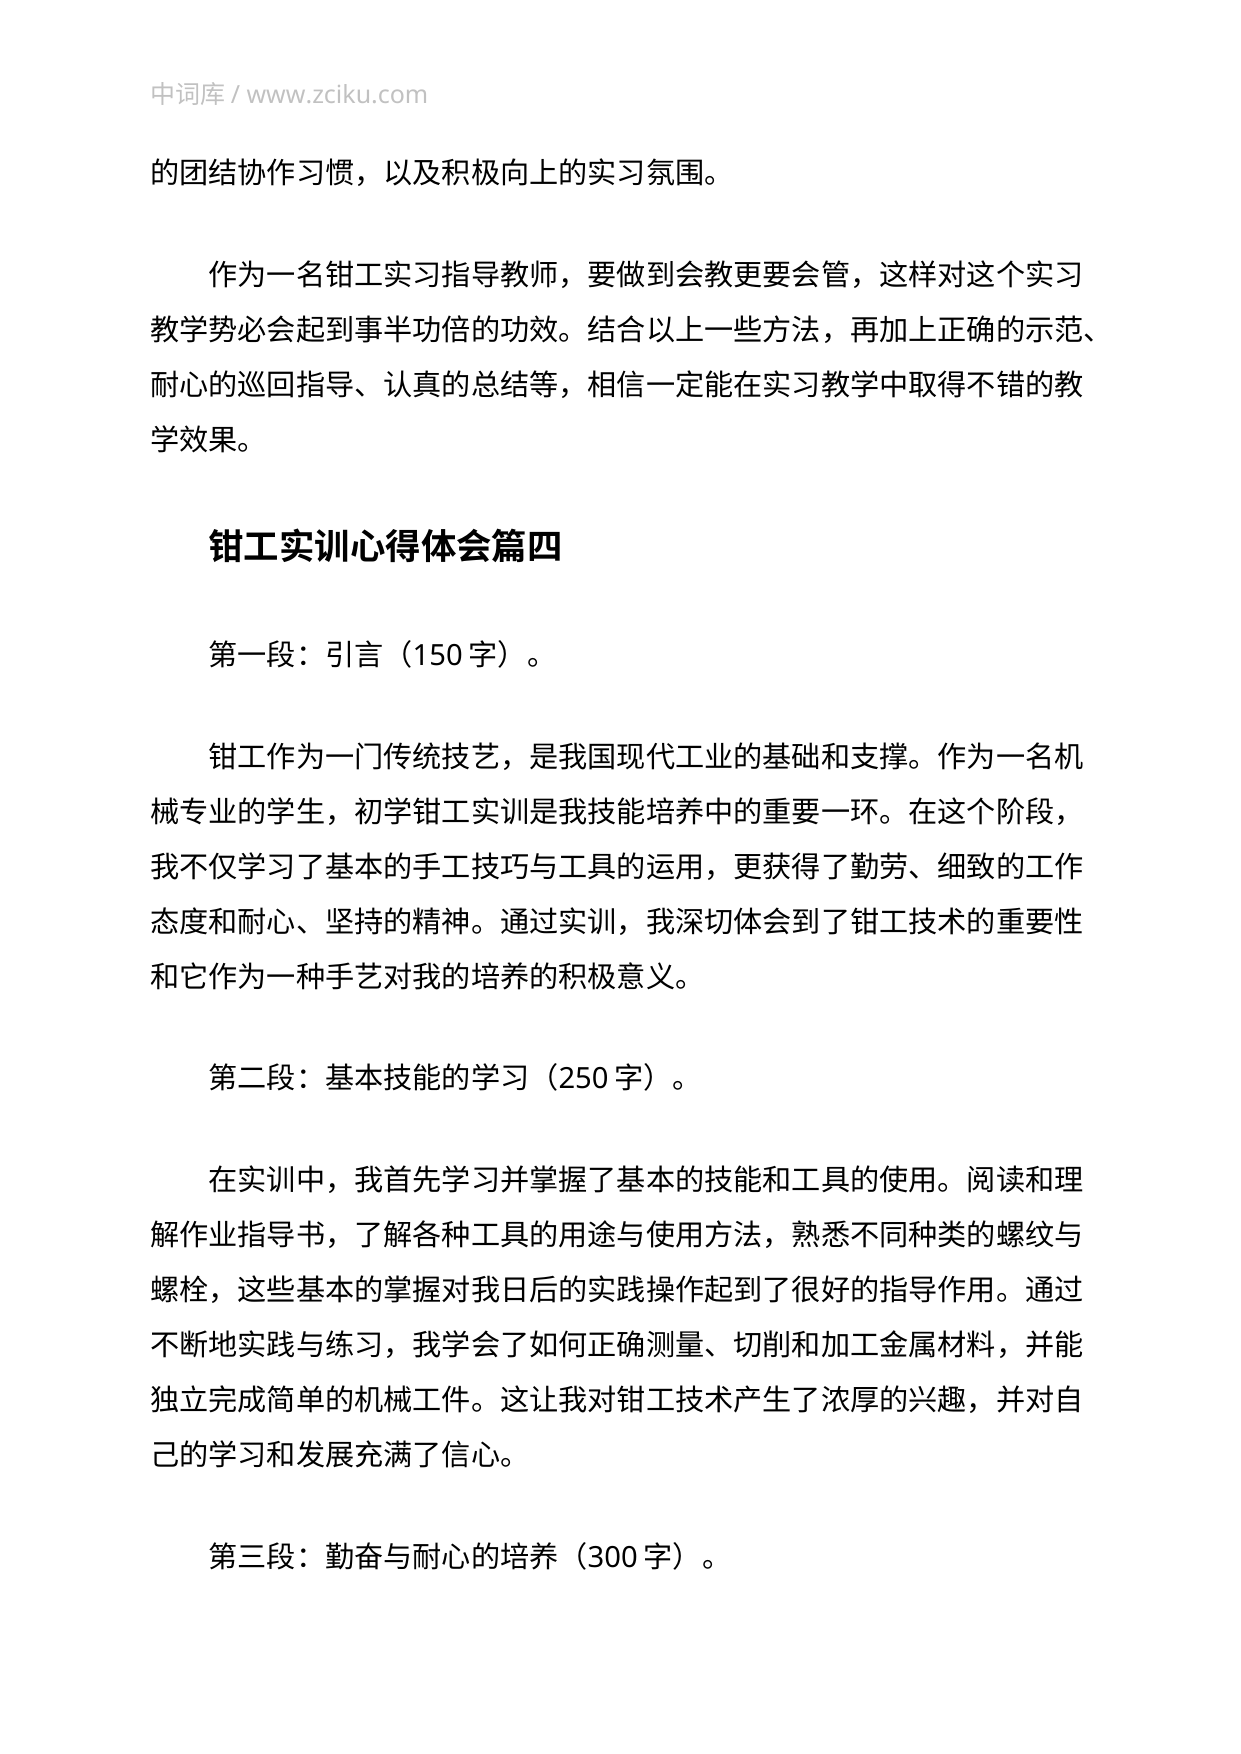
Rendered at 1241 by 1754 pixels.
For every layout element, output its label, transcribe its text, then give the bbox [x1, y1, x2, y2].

text 第一段：引言（150字）。 [150, 632, 1090, 674]
text 钳工作为一门传统技艺，是我国现代工业的基础和支撑。作为一名机械专业的学生，初学钳工实训是我技能培养中的重要一环。在这个阶段，我不仅学习了基本的手工技巧与工具的运用，更获得了勤劳、细致的工作态度和耐心、坚持的精神。通过实训，我深切体会到了钳工技术的重要性和它作为一种手艺对我的培养的积极意义。 [150, 734, 1090, 996]
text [150, 150, 1090, 192]
text 作为一名钳工实习指导教师，要做到会教更要会管，这样对这个实习教学势必会起到事半功倍的功效。结合以上一些方法，再加上正确的示范、耐心的巡回指导、认真的总结等，相信一定能在实习教学中取得不错的教学效果。 [150, 252, 1090, 459]
text 第二段：基本技能的学习（250字）。 [150, 1055, 1090, 1097]
text 钳工实训心得体会篇四 [150, 518, 1090, 569]
text 第三段：勤奋与耐心的培养（300字）。 [150, 1533, 1090, 1576]
text 在实训中，我首先学习并掌握了基本的技能和工具的使用。阅读和理解作业指导书，了解各种工具的用途与使用方法，熟悉不同种类的螺纹与螺栓，这些基本的掌握对我日后的实践操作起到了很好的指导作用。通过不断地实践与练习，我学会了如何正确测量、切削和加工金属材料，并能独立完成简单的机械工件。这让我对钳工技术产生了浓厚的兴趣，并对自己的学习和发展充满了信心。 [150, 1157, 1090, 1474]
